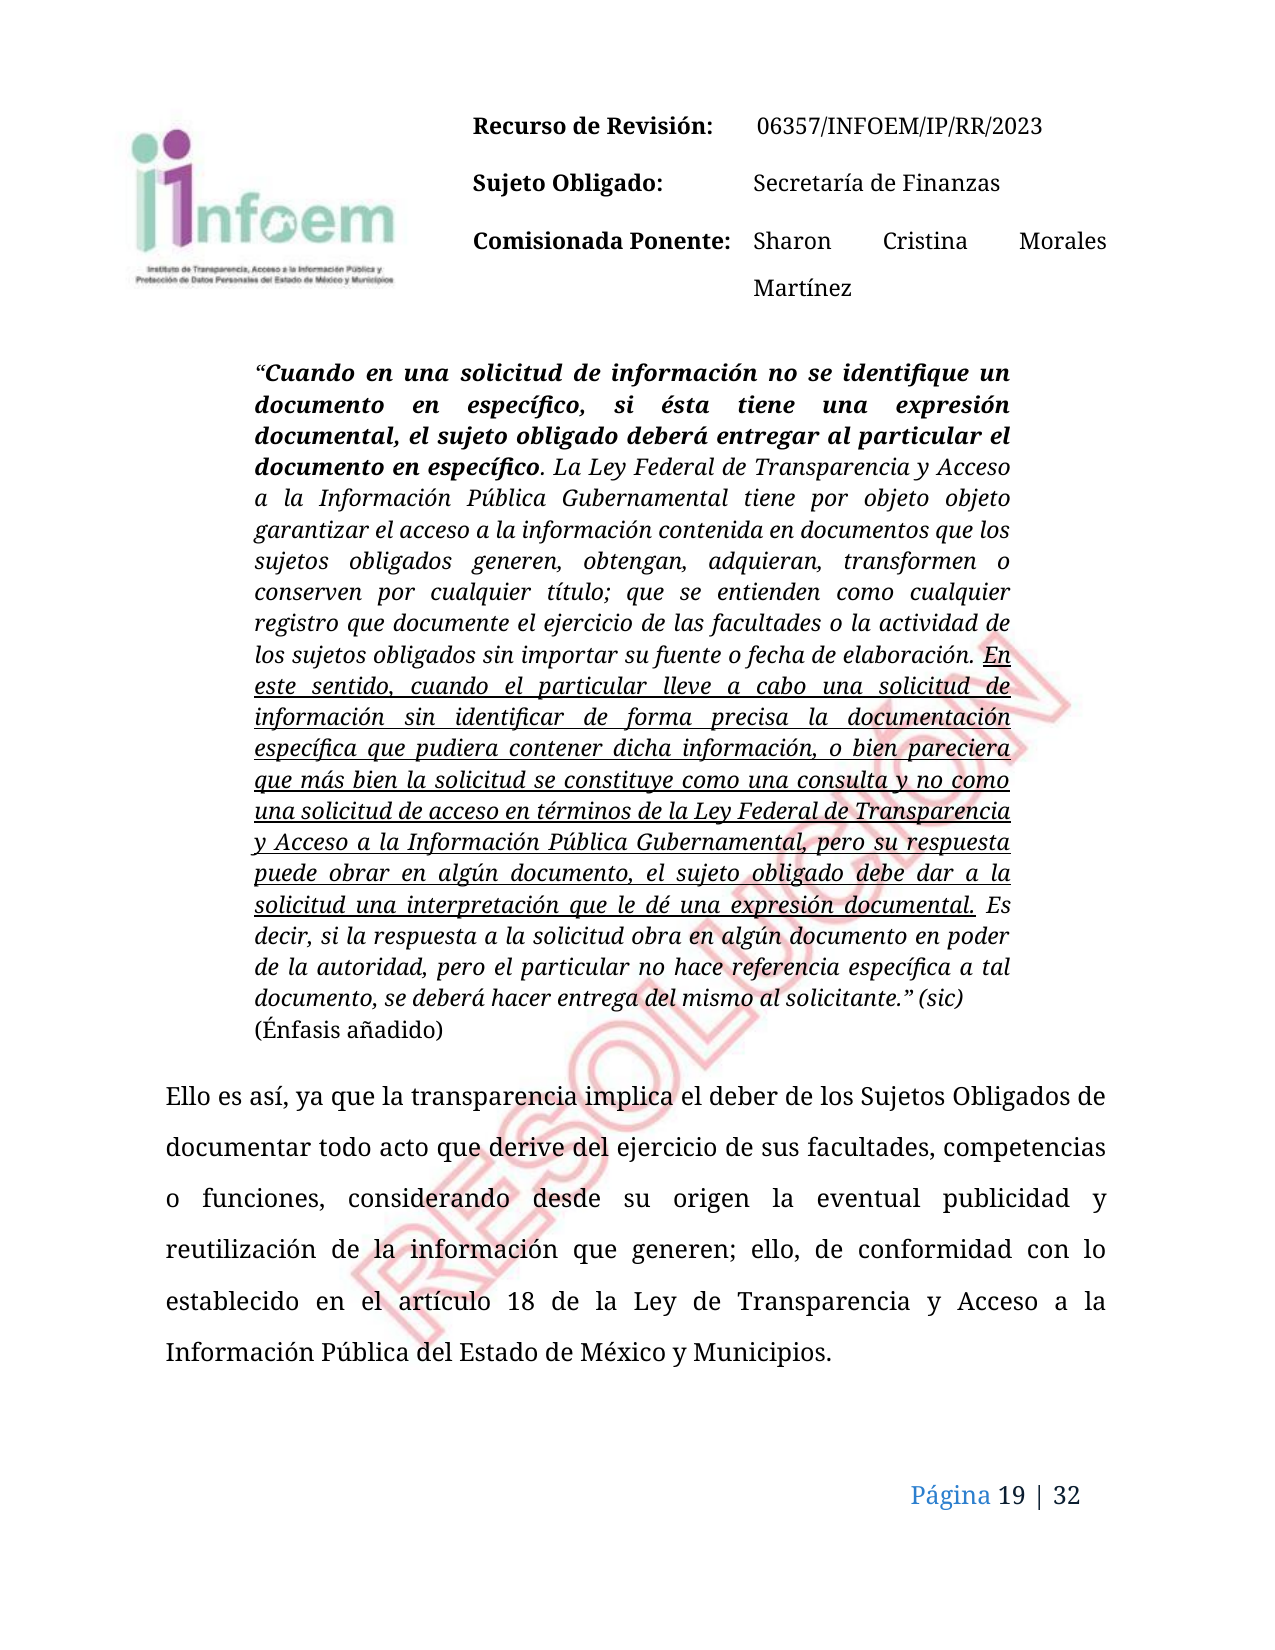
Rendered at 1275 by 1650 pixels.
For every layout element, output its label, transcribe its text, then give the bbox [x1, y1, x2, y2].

picture [2, 65, 1275, 1650]
text Ello es así, ya que la transparencia implica el deber de los Sujetos Obligados de documentar todo acto que derive del ejercicio de sus facultades, competencias o funciones, considerando desde su origen la eventual publicidad y reutilización de la información que generen; ello, de conformidad con lo establecido en el artículo 18 de la Ley de Transparencia y Acceso a la Información Pública del Estado de México y Municipios. [165, 1079, 1107, 1368]
text (Énfasis añadido) [254, 1014, 1014, 1045]
text “Cuando en una solicitud de información no se identifique un documento en específico, si ésta tiene una expresión documental, el sujeto obligado deberá entregar al particular el documento en específico. La Ley Federal de Transparencia y Acceso a la Información Pública Gubernamental tiene por objeto objeto garantizar el acceso a la información contenida en documentos que los sujetos obligados generen, obtengan, adquieran, transformen o conserven por cualquier título; que se entienden como cualquier registro que documente el ejercicio de las facultades o la actividad de los sujetos obligados sin importar su fuente o fecha de elaboración. En este sentido, cuando el particular lleve a cabo una solicitud de información sin identificar de forma precisa la documentación específica que pudiera contener dicha información, o bien pareciera que más bien la solicitud se constituye como una consulta y no como una solicitud de acceso en términos de la Ley Federal de Transparencia y Acceso a la Información Pública Gubernamental, pero su respuesta puede obrar en algún documento, el sujeto obligado debe dar a la solicitud una interpretación que le dé una expresión documental. Es decir, si la respuesta a la solicitud obra en algún documento en poder de la autoridad, pero el particular no hace referencia específica a tal documento, se deberá hacer entrega del mismo al solicitante.” (sic) [254, 357, 1014, 1014]
